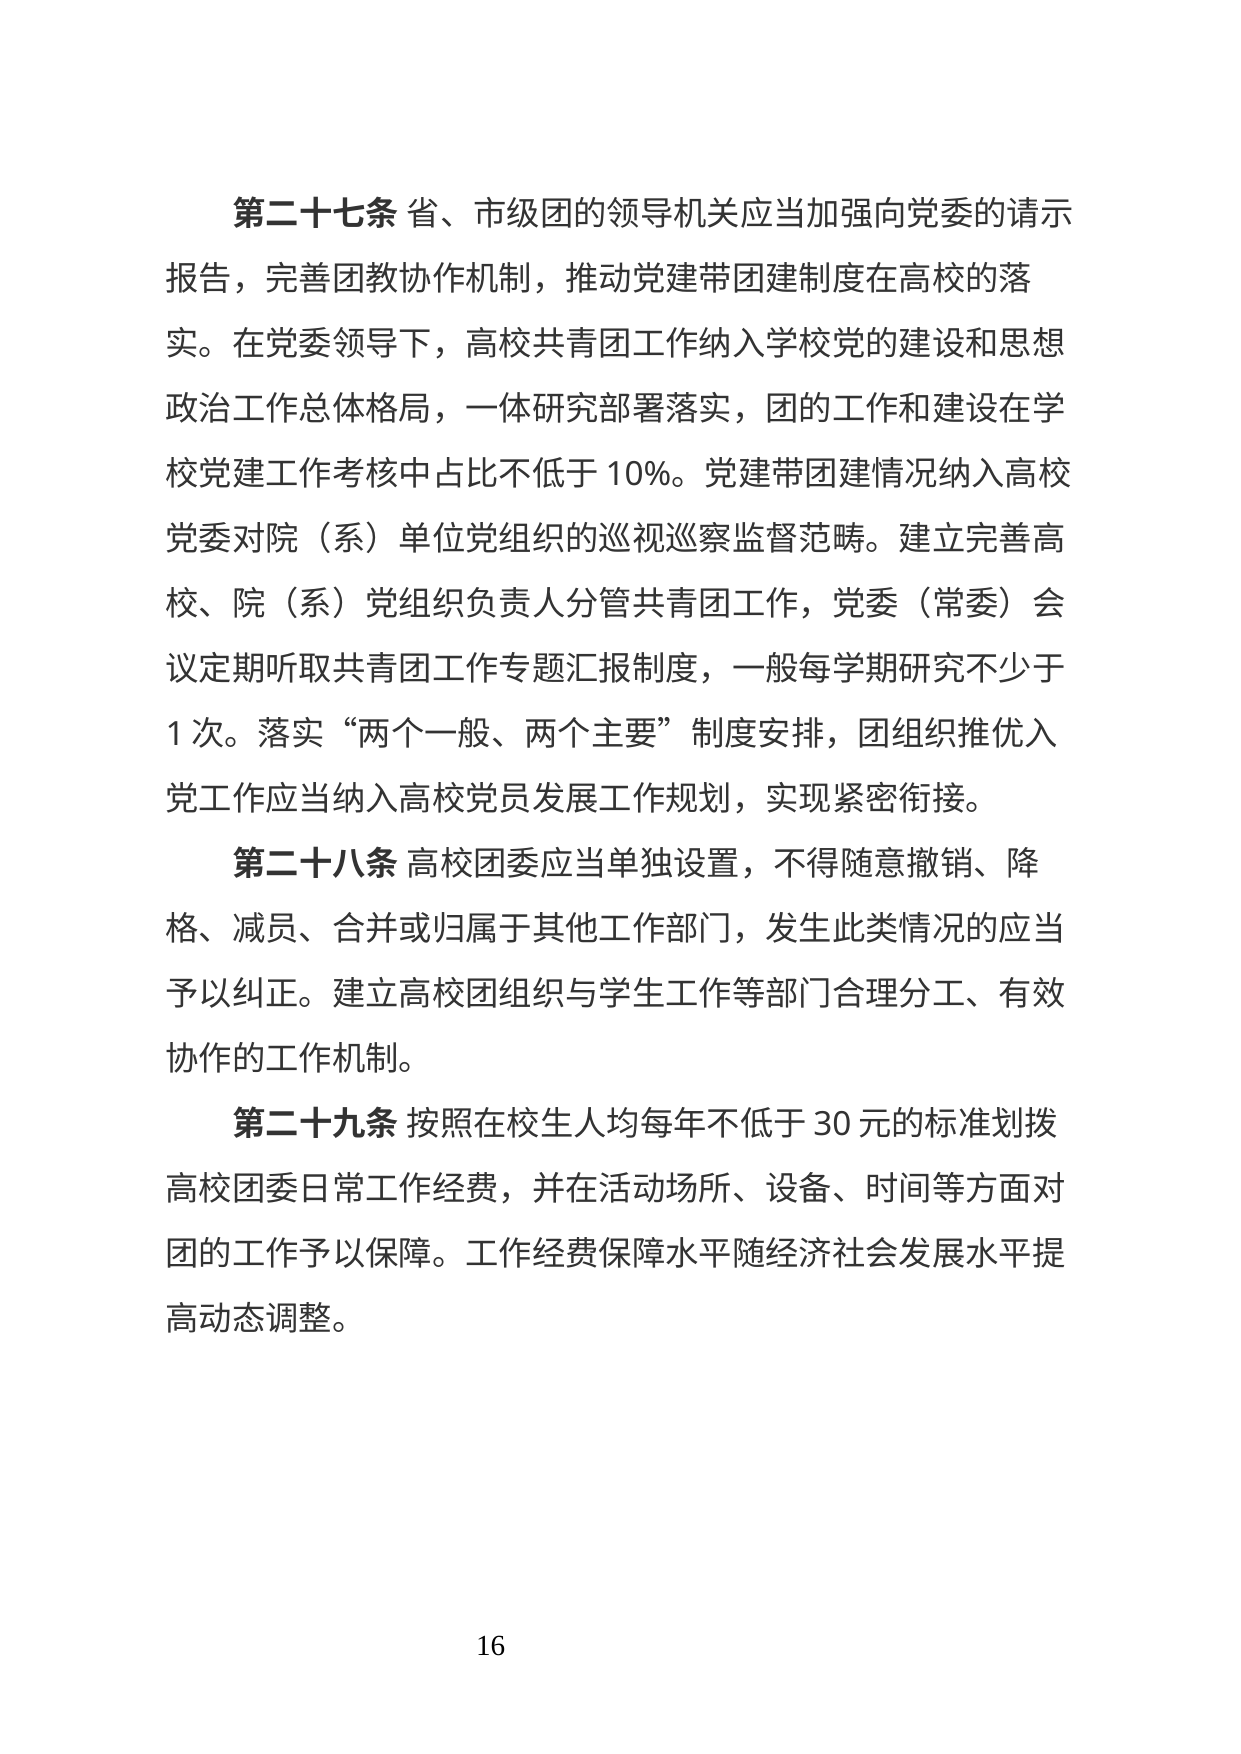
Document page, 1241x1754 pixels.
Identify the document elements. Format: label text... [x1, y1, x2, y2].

text 第二十七条 省、市级团的领导机关应当加强向党委的请示报告，完善团教协作机制，推动党建带团建制度在高校的落实。在党委领导下，高校共青团工作纳入学校党的建设和思想政治工作总体格局，一体研究部署落实，团的工作和建设在学校党建工作考核中占比不低于10%。党建带团建情况纳入高校党委对院（系）单位党组织的巡视巡察监督范畴。建立完善高校、院（系）党组织负责人分管共青团工作，党委（常委）会议定期听取共青团工作专题汇报制度，一般每学期研究不少于1次。落实“两个一般、两个主要”制度安排，团组织推优入党工作应当纳入高校党员发展工作规划，实现紧密衔接。 [165, 178, 1087, 828]
text 第二十八条 高校团委应当单独设置，不得随意撤销、降格、减员、合并或归属于其他工作部门，发生此类情况的应当予以纠正。建立高校团组织与学生工作等部门合理分工、有效协作的工作机制。 [165, 828, 1087, 1088]
text 第二十九条 按照在校生人均每年不低于30元的标准划拨高校团委日常工作经费，并在活动场所、设备、时间等方面对团的工作予以保障。工作经费保障水平随经济社会发展水平提高动态调整。 [165, 1088, 1087, 1348]
